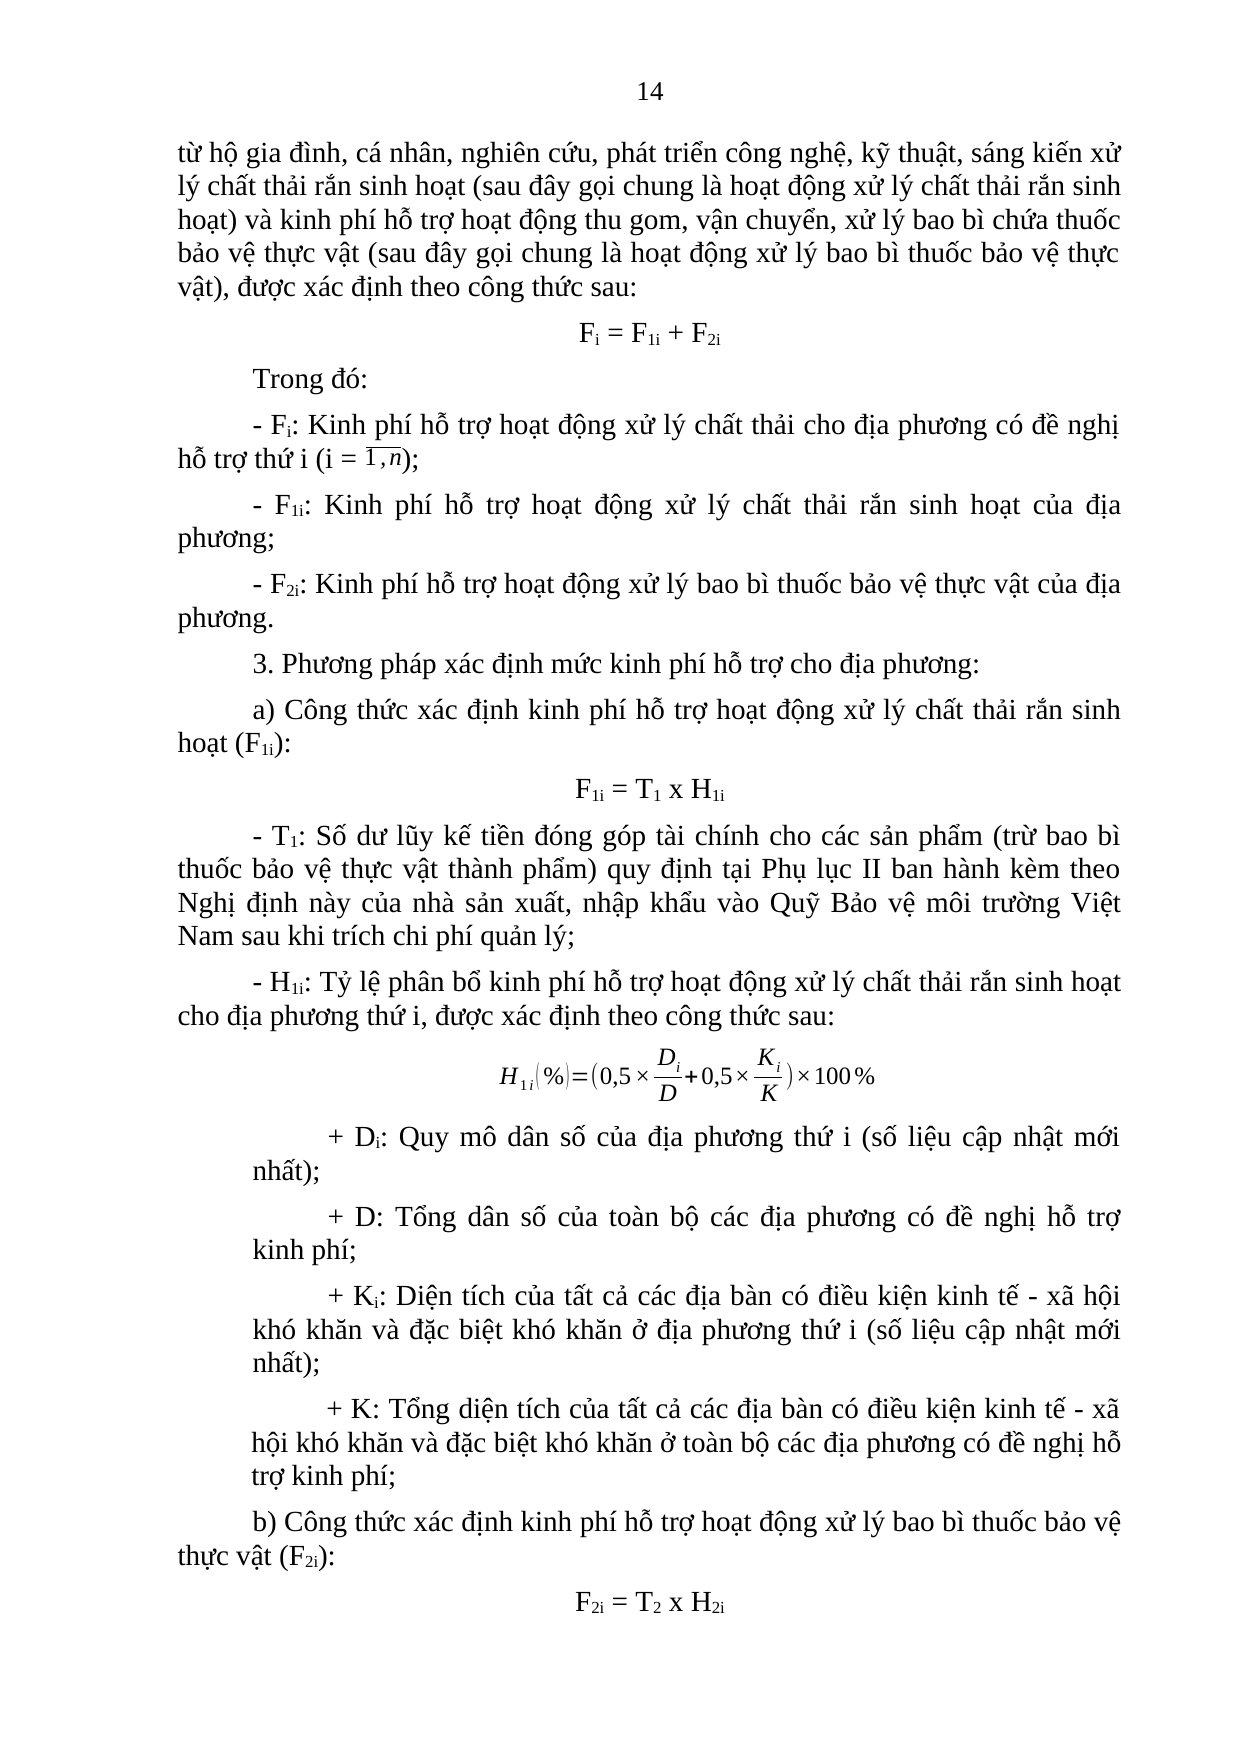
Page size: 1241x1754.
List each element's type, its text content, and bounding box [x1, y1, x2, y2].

text + Di: Quy mô dân số của địa phương thứ i (số liệu cập nhật mới nhất); [252, 1119, 1122, 1186]
text + Ki: Diện tích của tất cả các địa bàn có điều kiện kinh tế - xã hội khó khăn và đặc biệt khó khăn ở địa phương thứ i (số liệu cập nhật mới nhất); [252, 1278, 1122, 1379]
text + K: Tổng diện tích của tất cả các địa bàn có điều kiện kinh tế - xã hội khó khăn và đặc biệt khó khăn ở toàn bộ các địa phương có đề nghị hỗ trợ kinh phí; [251, 1391, 1122, 1492]
text b) Công thức xác định kinh phí hỗ trợ hoạt động xử lý bao bì thuốc bảo vệ thực vật (F2i): [177, 1504, 1122, 1572]
text - T1: Số dư lũy kế tiền đóng góp tài chính cho các sản phẩm (trừ bao bì thuốc bảo vệ thực vật thành phẩm) quy định tại Phụ lục II ban hành kèm theo Nghị định này của nhà sản xuất, nhập khẩu vào Quỹ Bảo vệ môi trường Việt Nam sau khi trích chi phí quản lý; [177, 818, 1122, 952]
text - Fi: Kinh phí hỗ trợ hoạt động xử lý chất thải cho địa phương có đề nghị hỗ trợ thứ i (i = ); [177, 407, 1122, 474]
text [177, 135, 1122, 303]
text F2i = T2 x H2i [177, 1584, 1122, 1618]
text a) Công thức xác định kinh phí hỗ trợ hoạt động xử lý chất thải rắn sinh hoạt (F1i): [177, 692, 1122, 759]
text - H1i: Tỷ lệ phân bổ kinh phí hỗ trợ hoạt động xử lý chất thải rắn sinh hoạt cho địa phương thứ i, được xác định theo công thức sau: [177, 964, 1122, 1031]
text F1i = T1 x H1i [177, 772, 1122, 805]
text 3. Phương pháp xác định mức kinh phí hỗ trợ cho địa phương: [177, 646, 1122, 679]
text - F2i: Kinh phí hỗ trợ hoạt động xử lý bao bì thuốc bảo vệ thực vật của địa phương. [177, 566, 1122, 633]
text Trong đó: [177, 361, 1122, 395]
text Fi = F1i + F2i [177, 315, 1122, 349]
text - F1i: Kinh phí hỗ trợ hoạt động xử lý chất thải rắn sinh hoạt của địa phương; [177, 487, 1122, 554]
text + D: Tổng dân số của toàn bộ các địa phương có đề nghị hỗ trợ kinh phí; [252, 1199, 1122, 1266]
